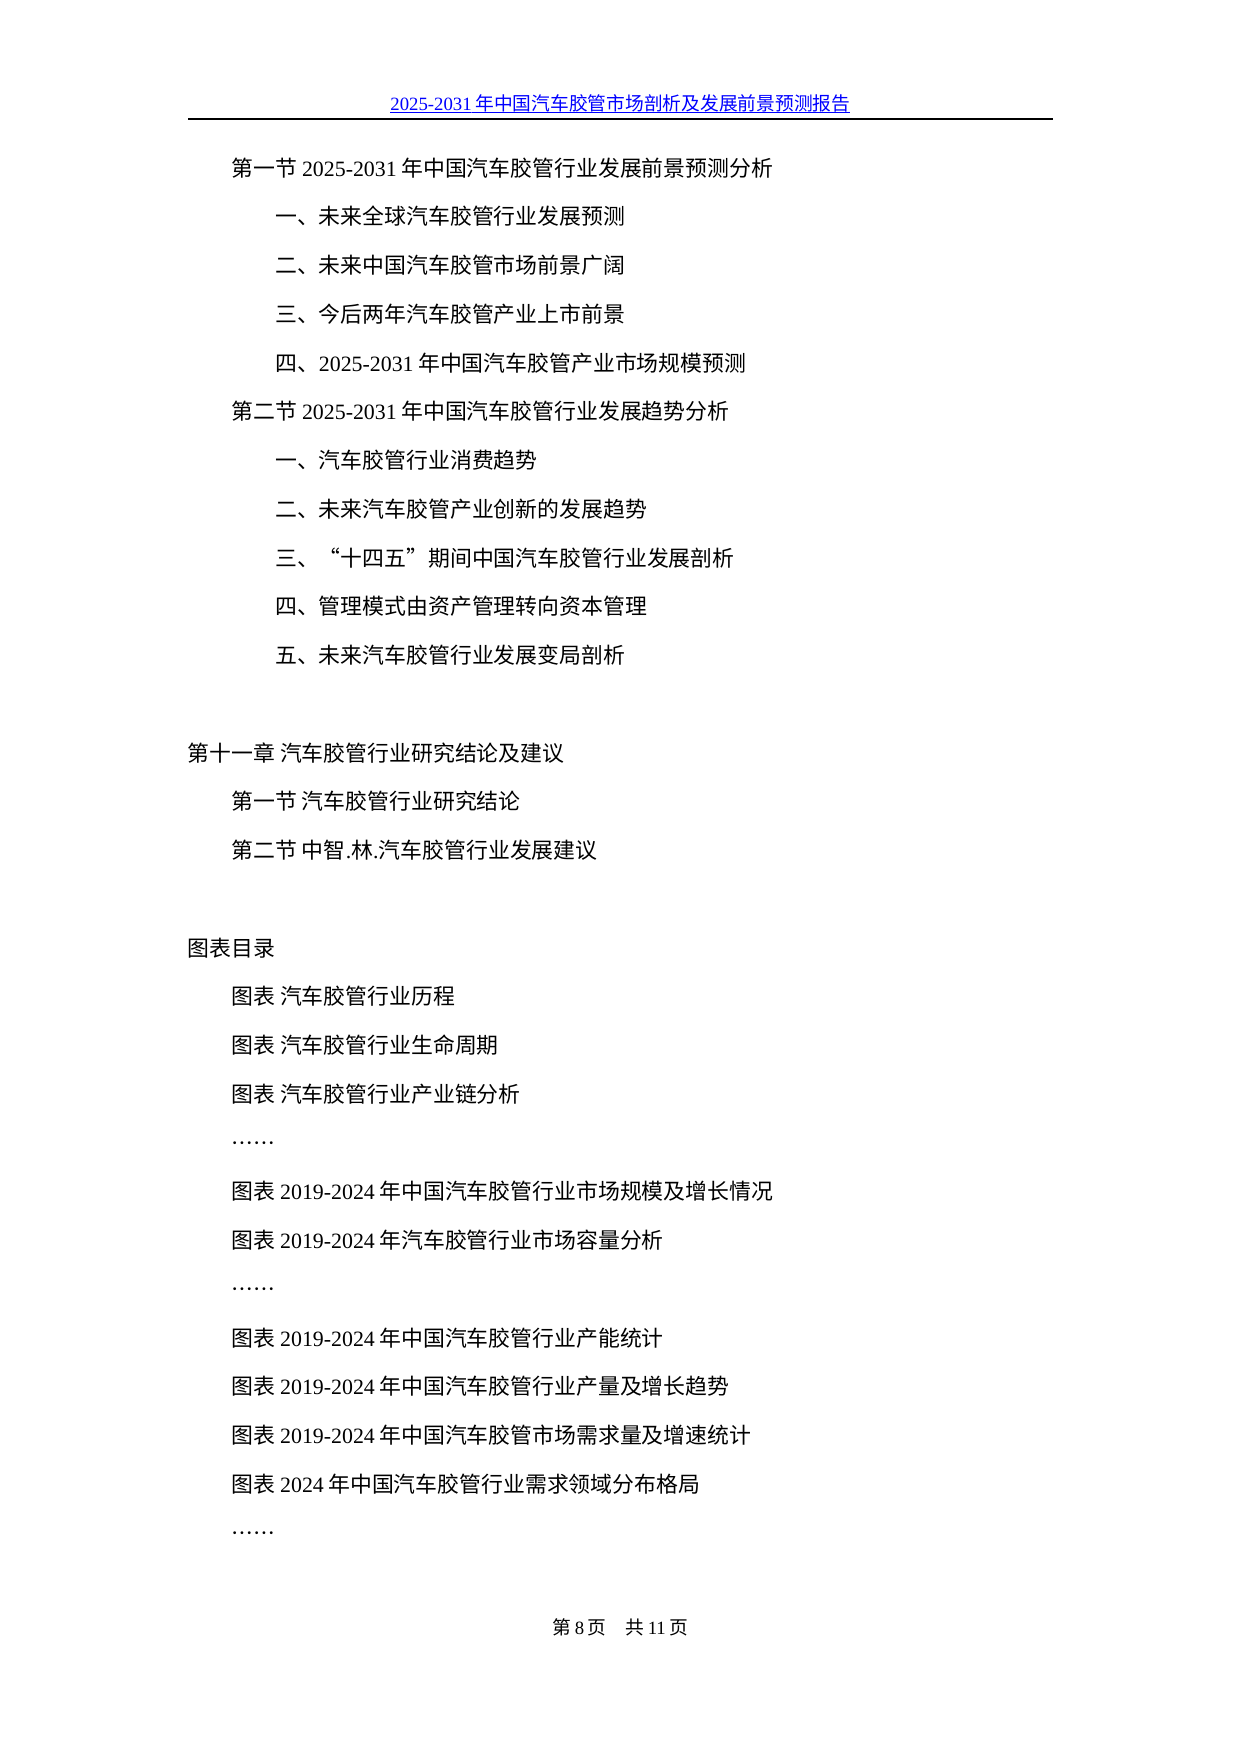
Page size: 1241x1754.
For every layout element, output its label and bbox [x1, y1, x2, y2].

text [187, 150, 1053, 1548]
